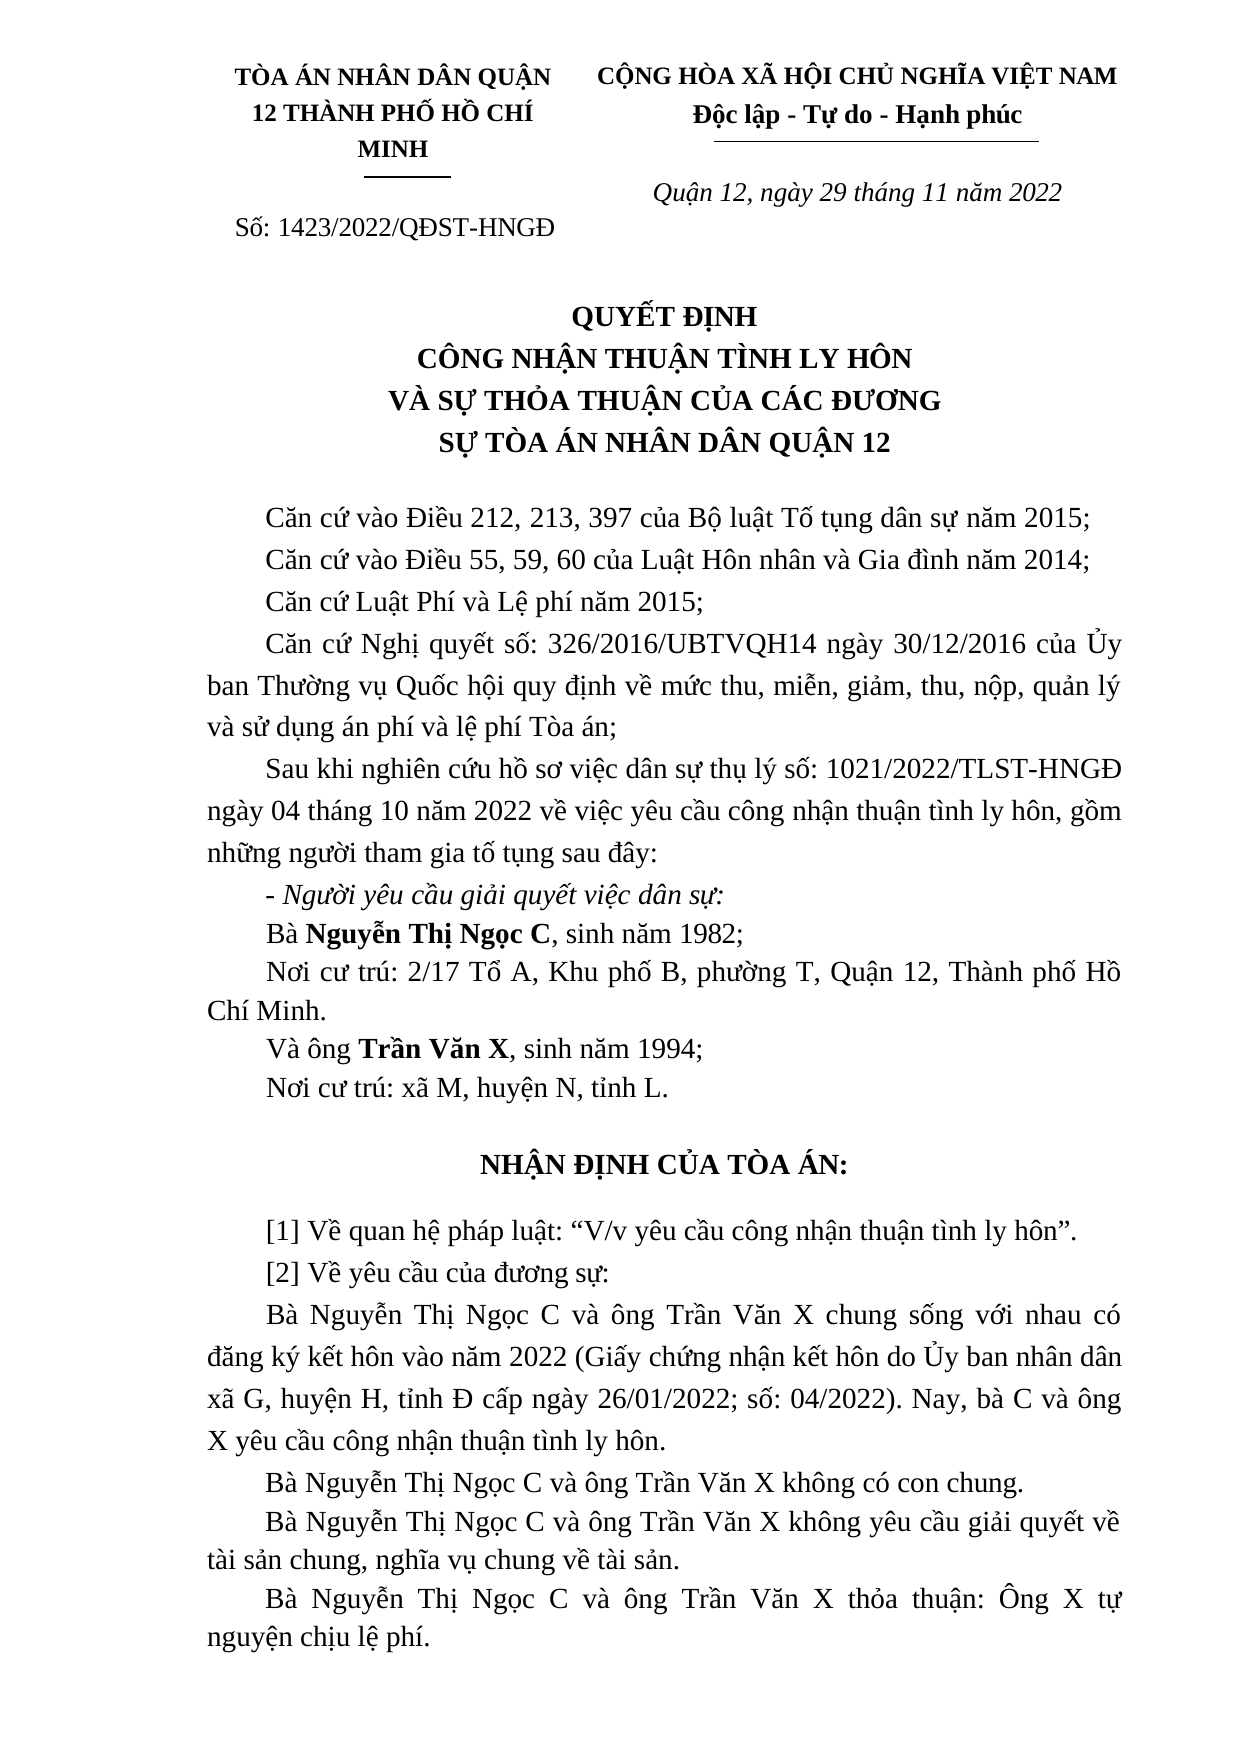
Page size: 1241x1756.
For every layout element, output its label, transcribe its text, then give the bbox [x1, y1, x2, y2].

text CÔNG NHẬN THUẬN TÌNH LY HÔN [364, 341, 965, 375]
text Sau khi nghiên cứu hồ sơ việc dân sự thụ lý số: 1021/2022/TLST-HNGĐ ngày 04 tháng 10 năm 2022 về việc yêu cầu công nhận thuận tình ly hôn, gồm những người tham gia tố tụng sau đây: [207, 751, 1123, 869]
list Về quan hệ pháp luật: “V/v yêu cầu công nhận thuận tình ly hôn”. [266, 1213, 1134, 1247]
text Bà Nguyễn Thị Ngọc C và ông Trần Văn X thỏa thuận: Ông X tự nguyện chịu lệ phí. [207, 1581, 1123, 1653]
text Bà Nguyễn Thị Ngọc C và ông Trần Văn X chung sống với nhau có đăng ký kết hôn vào năm 2022 (Giấy chứng nhận kết hôn do Ủy ban nhân dân xã G, huyện H, tỉnh Đ cấp ngày 26/01/2022; số: 04/2022). Nay, bà C và ông X yêu cầu công nhận thuận tình ly hôn. [207, 1297, 1123, 1457]
table_header TÒA ÁN NHÂN DÂN QUẬN 12 THÀNH PHỐ HỒ CHÍ MINH Số: 1423/2022/QĐST-HNGĐ [214, 63, 581, 242]
text Căn cứ Nghị quyết số: 326/2016/UBTVQH14 ngày 30/12/2016 của Ủy ban Thường vụ Quốc hội quy định về mức thu, miễn, giảm, thu, nộp, quản lý và sử dụng án phí và lệ phí Tòa án; [207, 626, 1123, 743]
text Nơi cư trú: 2/17 Tổ A, Khu phố B, phường T, Quận 12, Thành phố Hồ Chí Minh. [207, 954, 1122, 1027]
text Và ông Trần Văn X, sinh năm 1994; Nơi cư trú: xã M, huyện N, tỉnh L. [266, 1032, 704, 1104]
list Về yêu cầu của đương sự: [266, 1255, 1134, 1289]
text QUYẾT ĐỊNH [364, 299, 965, 333]
text Bà Nguyễn Thị Ngọc C, sinh năm 1982; [266, 916, 1134, 949]
text - Người yêu cầu giải quyết việc dân sự: [265, 877, 1134, 911]
text Bà Nguyễn Thị Ngọc C và ông Trần Văn X không có con chung. [265, 1465, 1134, 1499]
table_header CỘNG HÒA XÃ HỘI CHỦ NGHĨA VIỆT NAM Độc lập - Tự do - Hạnh phúc Quận 12, ngày 29 tháng 11 năm 2022 [581, 63, 1123, 242]
text VÀ SỰ THỎA THUẬN CỦA CÁC ĐƯƠNG SỰ TÒA ÁN NHÂN DÂN QUẬN 12 [364, 383, 965, 459]
text Bà Nguyễn Thị Ngọc C và ông Trần Văn X không yêu cầu giải quyết về tài sản chung, nghĩa vụ chung về tài sản. [207, 1504, 1122, 1576]
text NHẬN ĐỊNH CỦA TÒA ÁN: [364, 1147, 965, 1181]
text Căn cứ vào Điều 212, 213, 397 của Bộ luật Tố tụng dân sự năm 2015; Căn cứ vào Điều 55, 59, 60 của Luật Hôn nhân và Gia đình năm 2014; Căn cứ Luật Phí và Lệ phí năm 2015; [265, 500, 1091, 617]
